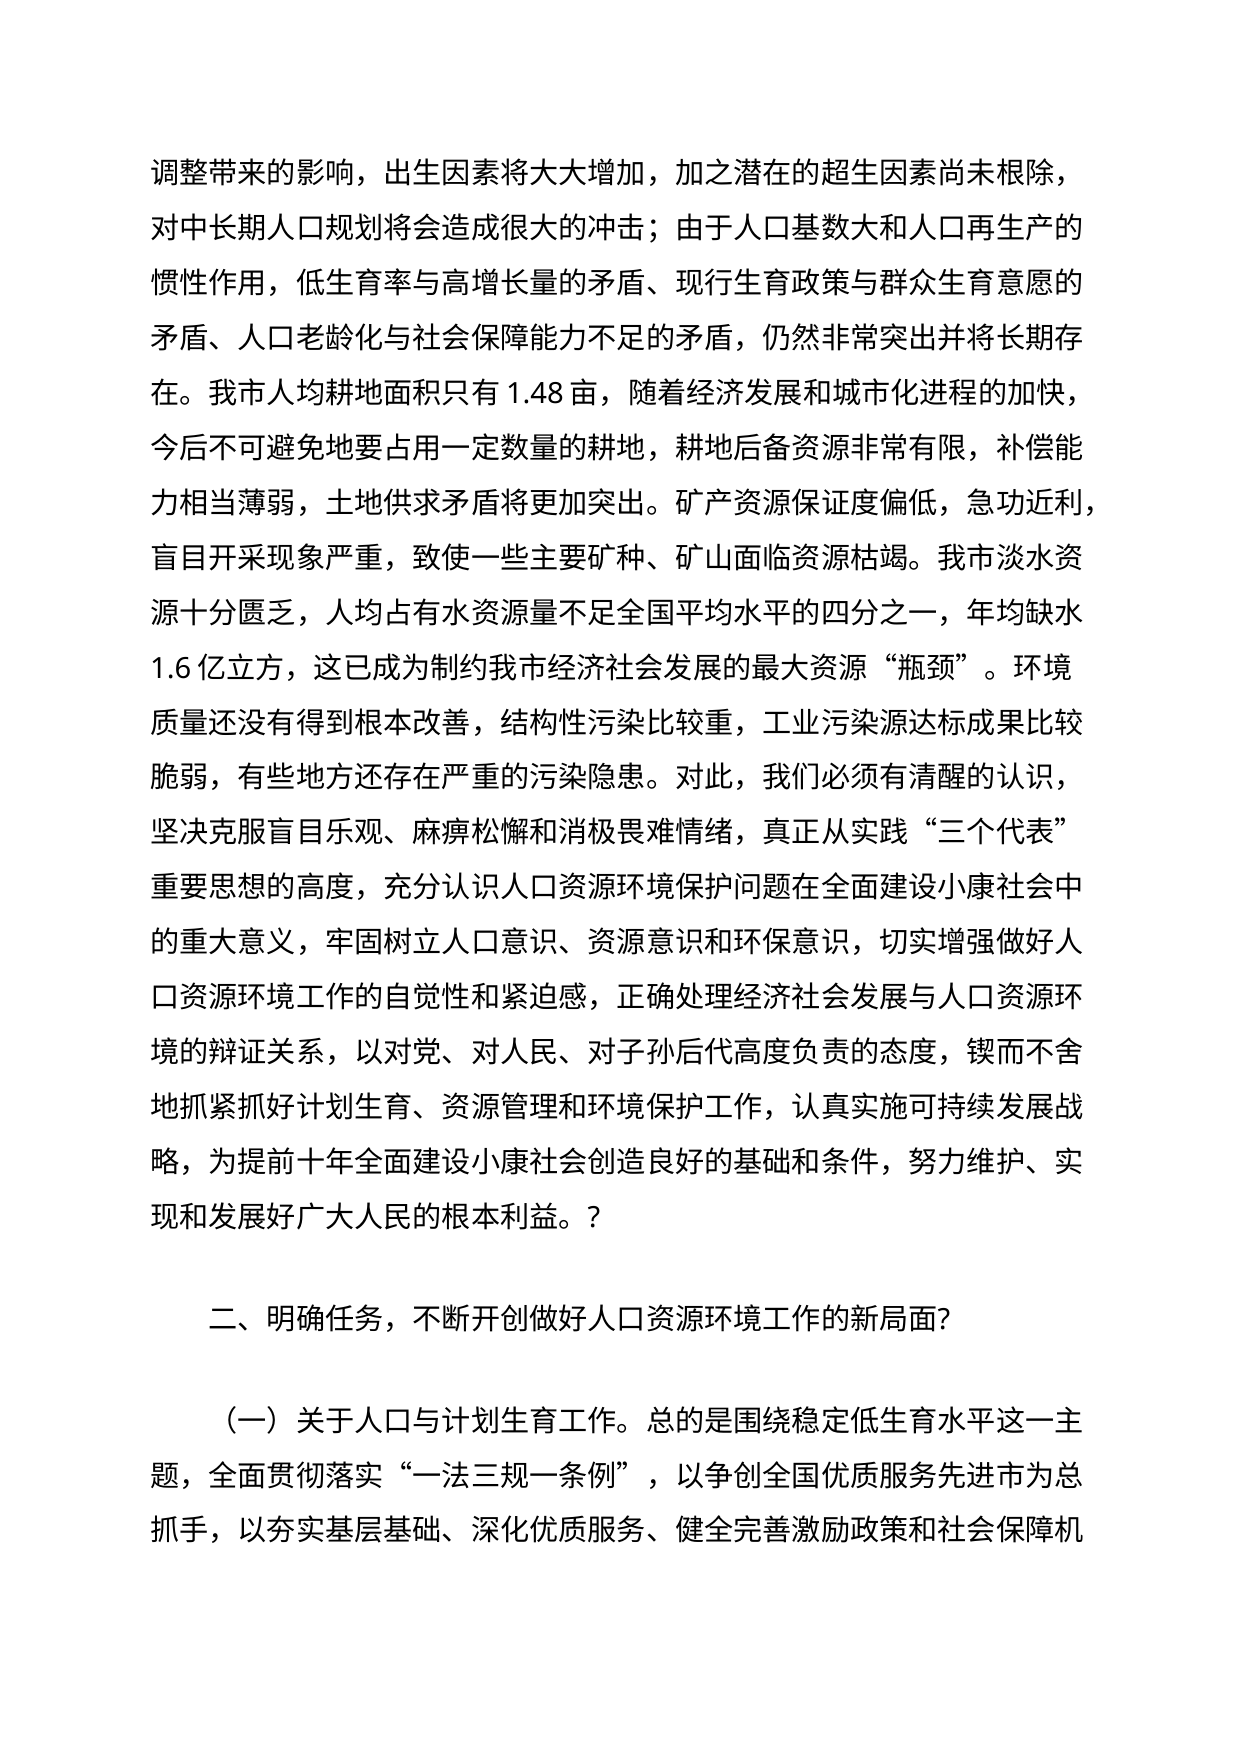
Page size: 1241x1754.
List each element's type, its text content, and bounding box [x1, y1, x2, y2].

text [150, 1397, 1090, 1549]
text 二、明确任务，不断开创做好人口资源环境工作的新局面? [150, 1295, 1090, 1338]
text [150, 150, 1090, 1236]
